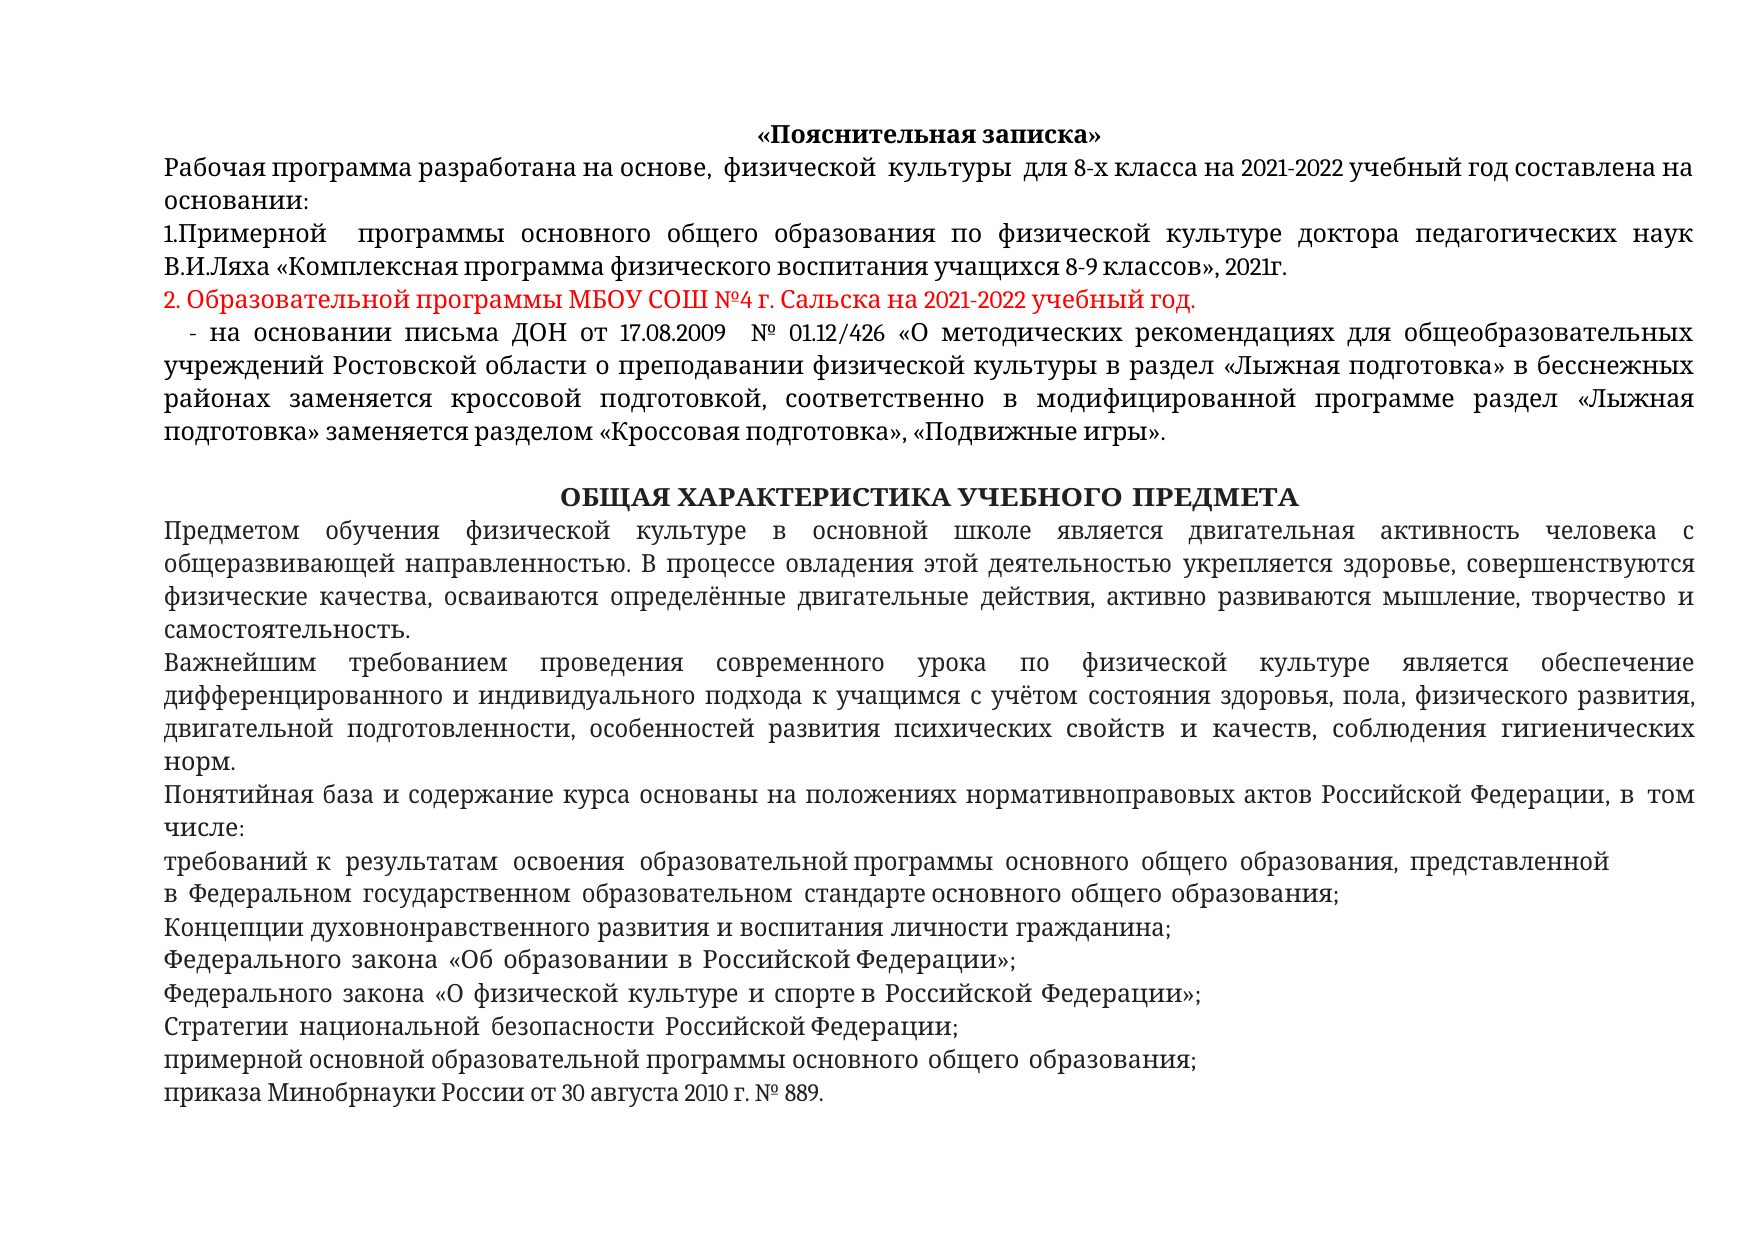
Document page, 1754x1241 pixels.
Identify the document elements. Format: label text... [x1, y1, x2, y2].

list требований к результатам освоения образовательной программы основного общего образования, представленной [164, 847, 1695, 876]
list - на основании письма ДОН от 17.08.2009 № 01.12/426 «О методических рекомендациях для общеобразовательных учреждений Ростовской области о преподавании физической культуры в раздел «Лыжная подготовка» в бесснежных районах заменяется кроссовой подготовкой, соответственно в модифицированной программе раздел «Лыжная подготовка» заменяется разделом «Кроссовая подготовка», «Подвижные игры». [164, 319, 1695, 447]
list Важнейшим требованием проведения современного урока по физической культуре является обеспечение дифференцированного и индивидуального подхода к учащимся с учётом состояния здоровья, пола, физического развития, двигательной подготовленности, особенностей развития психических свойств и качеств, соблюдения гигиенических норм. [164, 649, 1695, 777]
list примерной основной образовательной программы основного общего образования; [164, 1046, 1695, 1074]
list 1.Примерной программы основного общего образования по физической культуре доктора педагогических наук В.И.Ляха «Комплексная программа физического воспитания учащихся 8-9 классов», 2021г. [164, 220, 1695, 282]
list Рабочая программа разработана на основе, физической культуры для 8-х класса на 2021-2022 учебный год составлена на основании: [164, 154, 1695, 216]
list Федерального закона «О физической культуре и спорте в Российской Федерации»; [164, 979, 1695, 1008]
list ОБЩАЯ ХАРАКТЕРИСТИКА УЧЕБНОГО ПРЕДМЕТА [164, 484, 1695, 513]
list «Пояснительная записка» [164, 121, 1695, 150]
list 2. Образовательной программы МБОУ СОШ №4 г. Сальска на 2021-2022 учебный год. [164, 286, 1695, 315]
list Предметом обучения физической культуре в основной школе является двигательная активность человека с общеразвивающей направленностью. В процессе овладения этой деятельностью укрепляется здоровье, совершенствуются физические качества, осваиваются определённые двигательные действия, активно развиваются мышление, творчество и самостоятельность. [164, 517, 1695, 645]
list Концепции духовнонравственного развития и воспитания личности гражданина; [164, 913, 1695, 942]
list в Федеральном государственном образовательном стандарте основного общего образования; [164, 880, 1695, 909]
list Понятийная база и содержание курса основаны на положениях нормативноправовых актов Российской Федерации, в том числе: [164, 781, 1695, 843]
list Стратегии национальной безопасности Российской Федерации; [164, 1012, 1695, 1041]
list приказа Минобрнауки России от 30 августа 2010 г. № 889. [164, 1078, 1695, 1107]
list Федерального закона «Об образовании в Российской Федерации»; [164, 946, 1695, 975]
